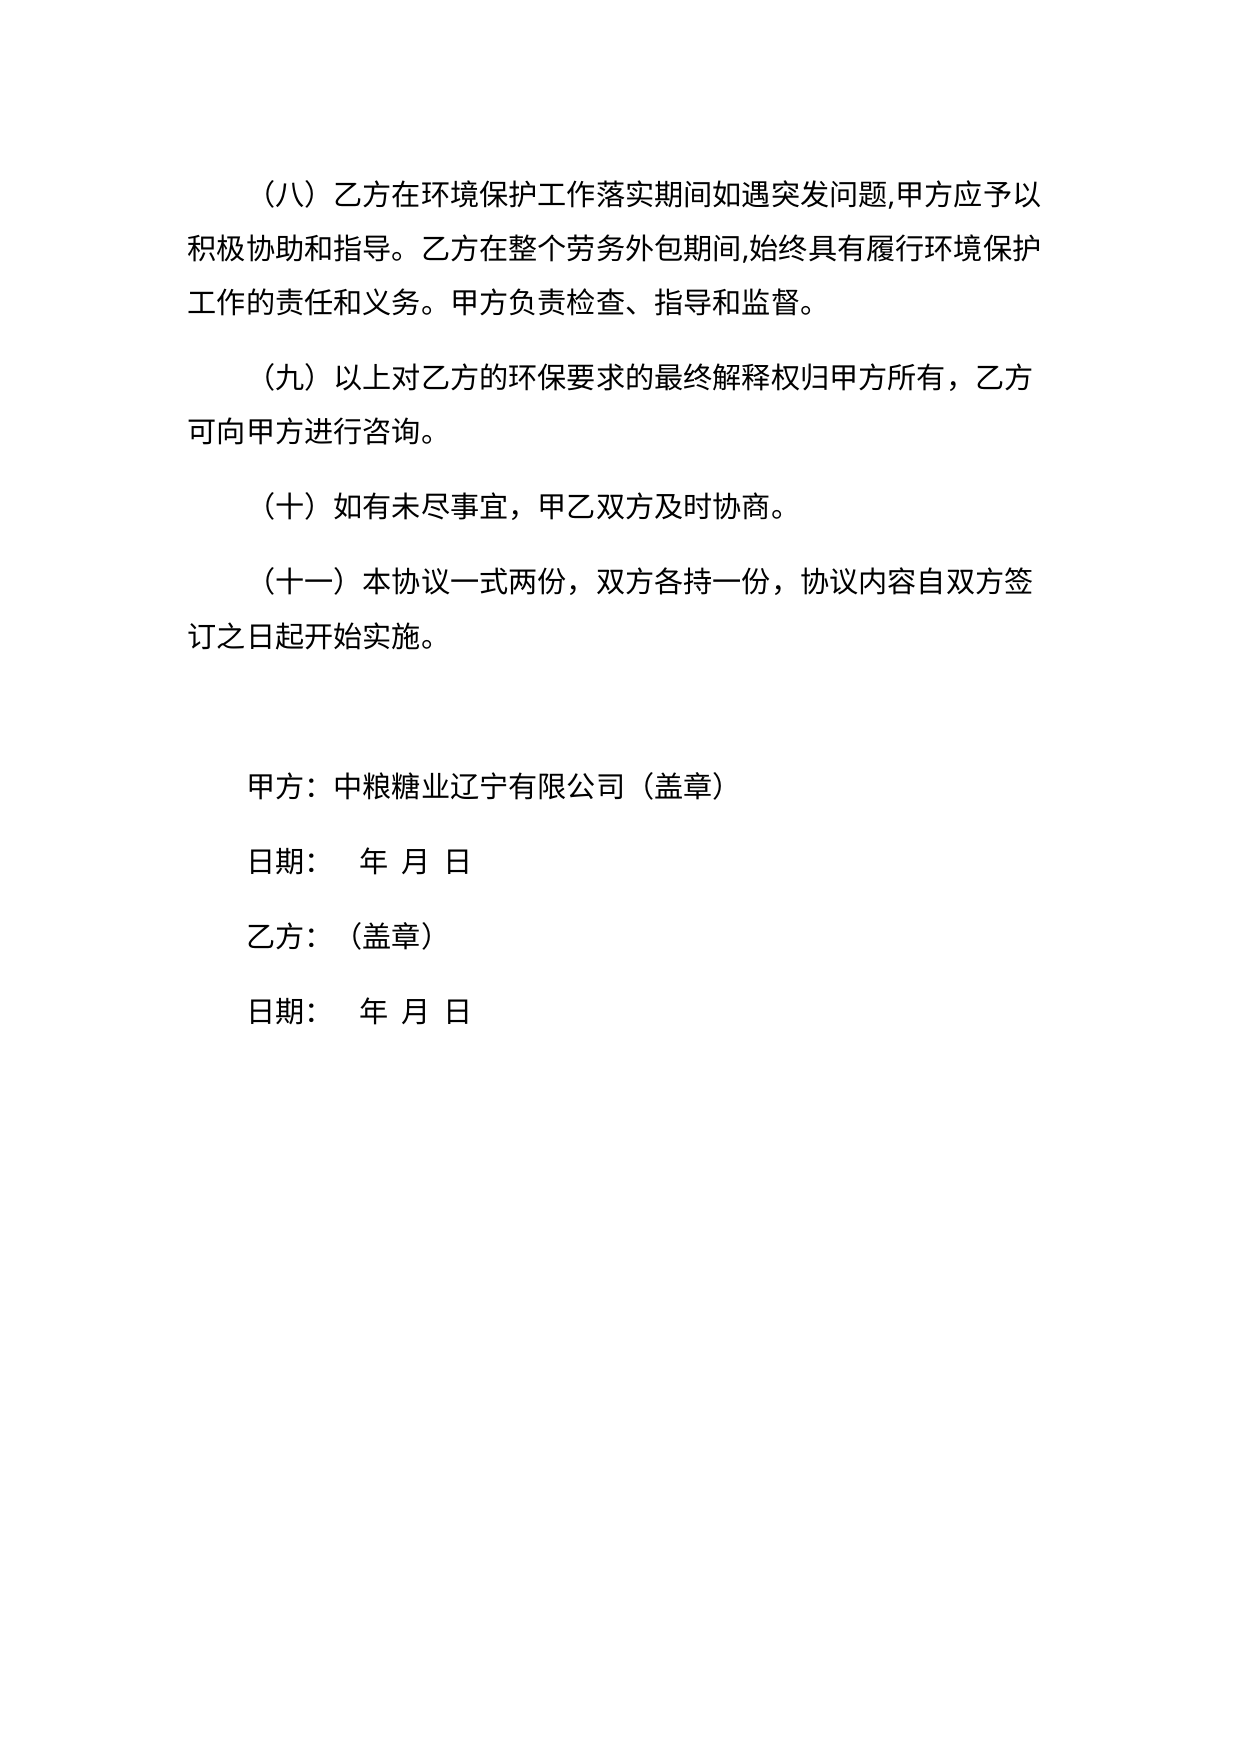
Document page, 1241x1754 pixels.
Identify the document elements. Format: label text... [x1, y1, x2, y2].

text 日期： 年 月 日 [187, 829, 1053, 883]
text （九）以上对乙方的环保要求的最终解释权归甲方所有，乙方可向甲方进行咨询。 [187, 345, 1053, 454]
text （十）如有未尽事宜，甲乙双方及时协商。 [187, 474, 1053, 529]
text （十一）本协议一式两份，双方各持一份，协议内容自双方签订之日起开始实施。 [187, 549, 1053, 658]
text （八）乙方在环境保护工作落实期间如遇突发问题,甲方应予以积极协助和指导。乙方在整个劳务外包期间,始终具有履行环境保护工作的责任和义务。甲方负责检查、指导和监督。 [187, 162, 1053, 324]
text 日期： 年 月 日 [187, 979, 1053, 1033]
text 甲方：中粮糖业辽宁有限公司（盖章） [187, 754, 1053, 808]
text 乙方：（盖章） [187, 904, 1053, 958]
